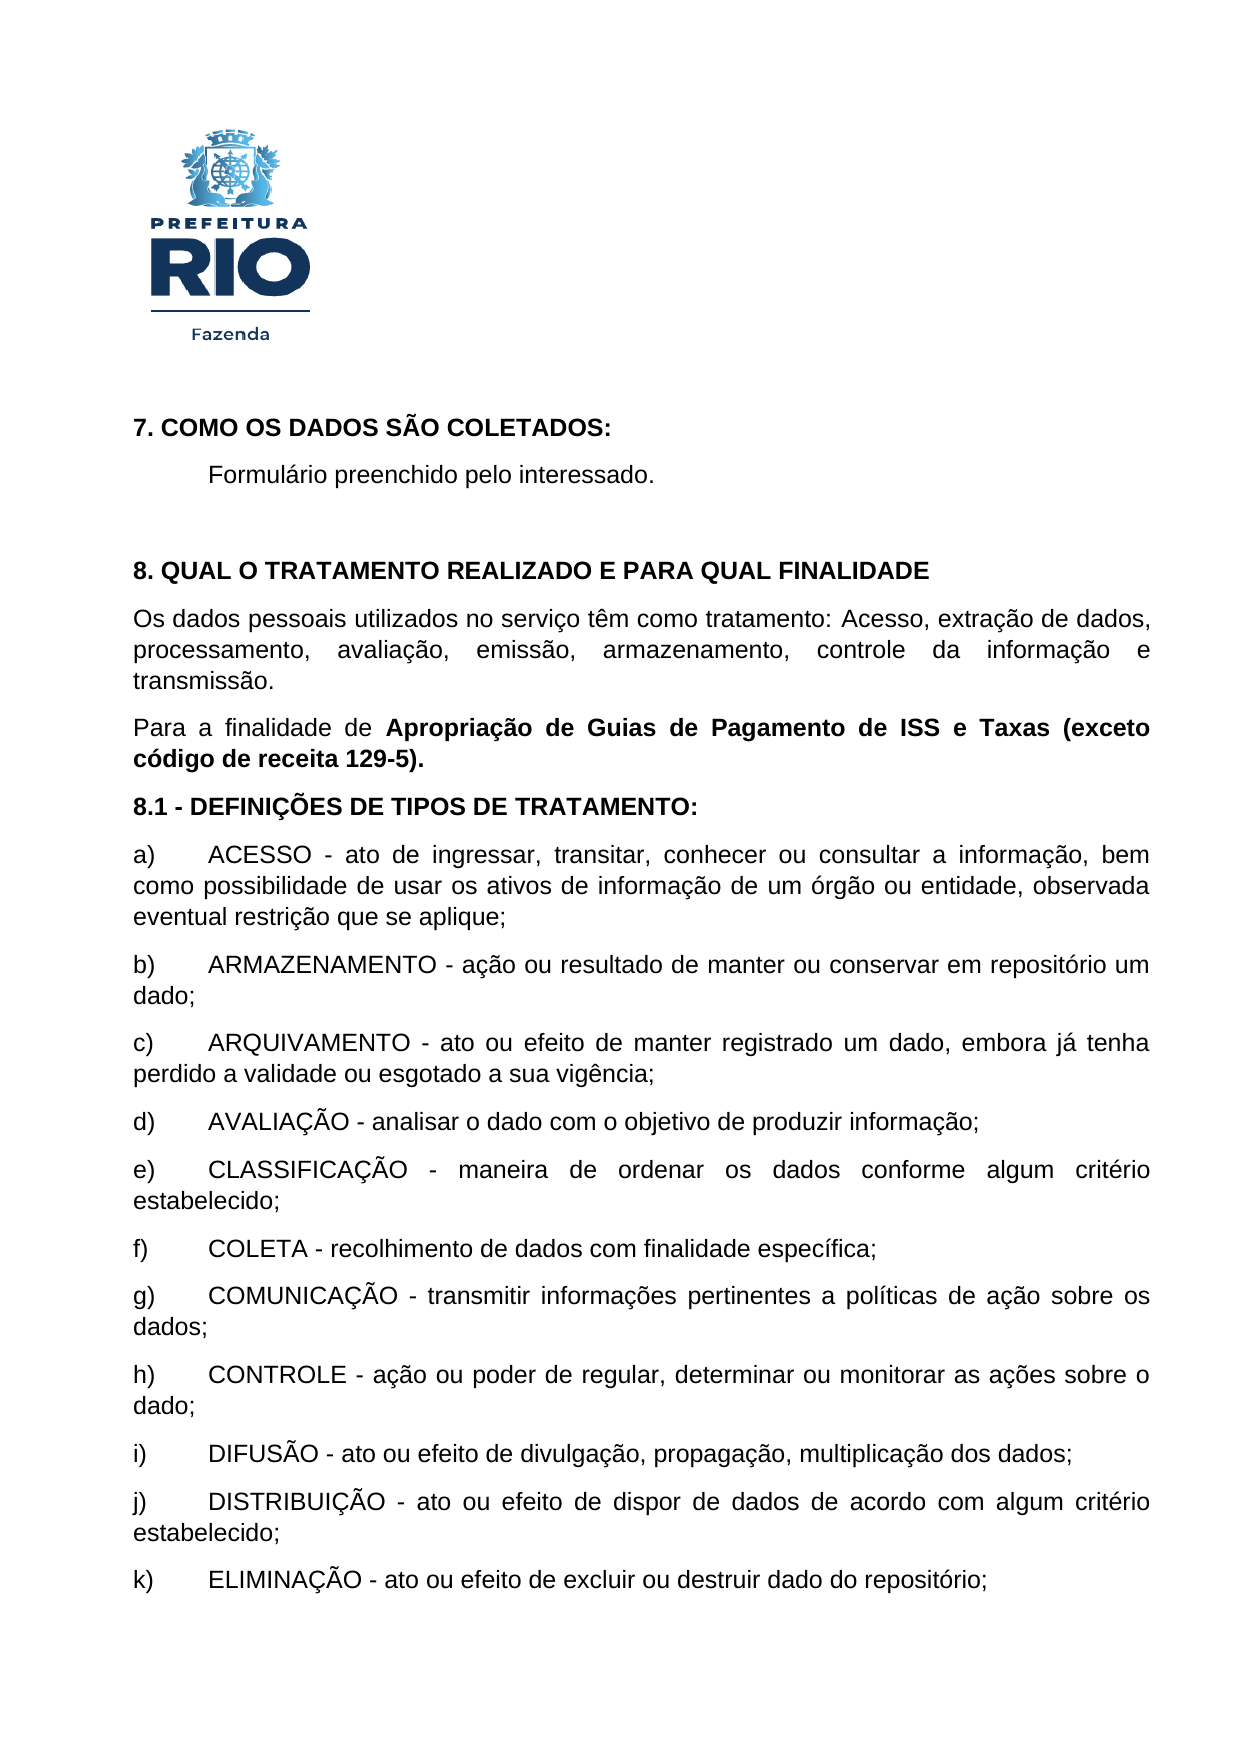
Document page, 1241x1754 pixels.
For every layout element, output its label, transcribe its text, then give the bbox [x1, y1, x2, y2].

picture [132, 118, 327, 347]
text k) ELIMINAÇÃO - ato ou efeito de excluir ou destruir dado do repositório; [133, 1565, 1152, 1594]
text 8. QUAL O TRATAMENTO REALIZADO E PARA QUAL FINALIDADE [133, 556, 1152, 585]
text 7. COMO OS DADOS SÃO COLETADOS: [133, 413, 1152, 442]
text e) CLASSIFICAÇÃO - maneira de ordenar os dados conforme algum critério estabelecido; [133, 1155, 1152, 1215]
text Para a finalidade de Apropriação de Guias de Pagamento de ISS e Taxas (exceto código de receita 129-5). [133, 713, 1152, 773]
text Os dados pessoais utilizados no serviço têm como tratamento: Acesso, extração de dados, processamento, avaliação, emissão, armazenamento, controle da informação e transmissão. [133, 604, 1152, 694]
text Formulário preenchido pelo interessado. [133, 461, 1152, 489]
text f) COLETA - recolhimento de dados com finalidade específica; [133, 1234, 1152, 1262]
text i) DIFUSÃO - ato ou efeito de divulgação, propagação, multiplicação dos dados; [133, 1439, 1152, 1468]
text g) COMUNICAÇÃO - transmitir informações pertinentes a políticas de ação sobre os dados; [133, 1281, 1152, 1341]
text a) ACESSO - ato de ingressar, transitar, conhecer ou consultar a informação, bem como possibilidade de usar os ativos de informação de um órgão ou entidade, observada eventual restrição que se aplique; [133, 840, 1152, 931]
text j) DISTRIBUIÇÃO - ato ou efeito de dispor de dados de acordo com algum critério estabelecido; [133, 1487, 1152, 1546]
text 8.1 - DEFINIÇÕES DE TIPOS DE TRATAMENTO: [133, 792, 1152, 821]
text b) ARMAZENAMENTO - ação ou resultado de manter ou conservar em repositório um dado; [133, 950, 1152, 1009]
text c) ARQUIVAMENTO - ato ou efeito de manter registrado um dado, embora já tenha perdido a validade ou esgotado a sua vigência; [133, 1028, 1152, 1088]
text d) AVALIAÇÃO - analisar o dado com o objetivo de produzir informação; [133, 1107, 1152, 1136]
text h) CONTROLE - ação ou poder de regular, determinar ou monitorar as ações sobre o dado; [133, 1360, 1152, 1420]
